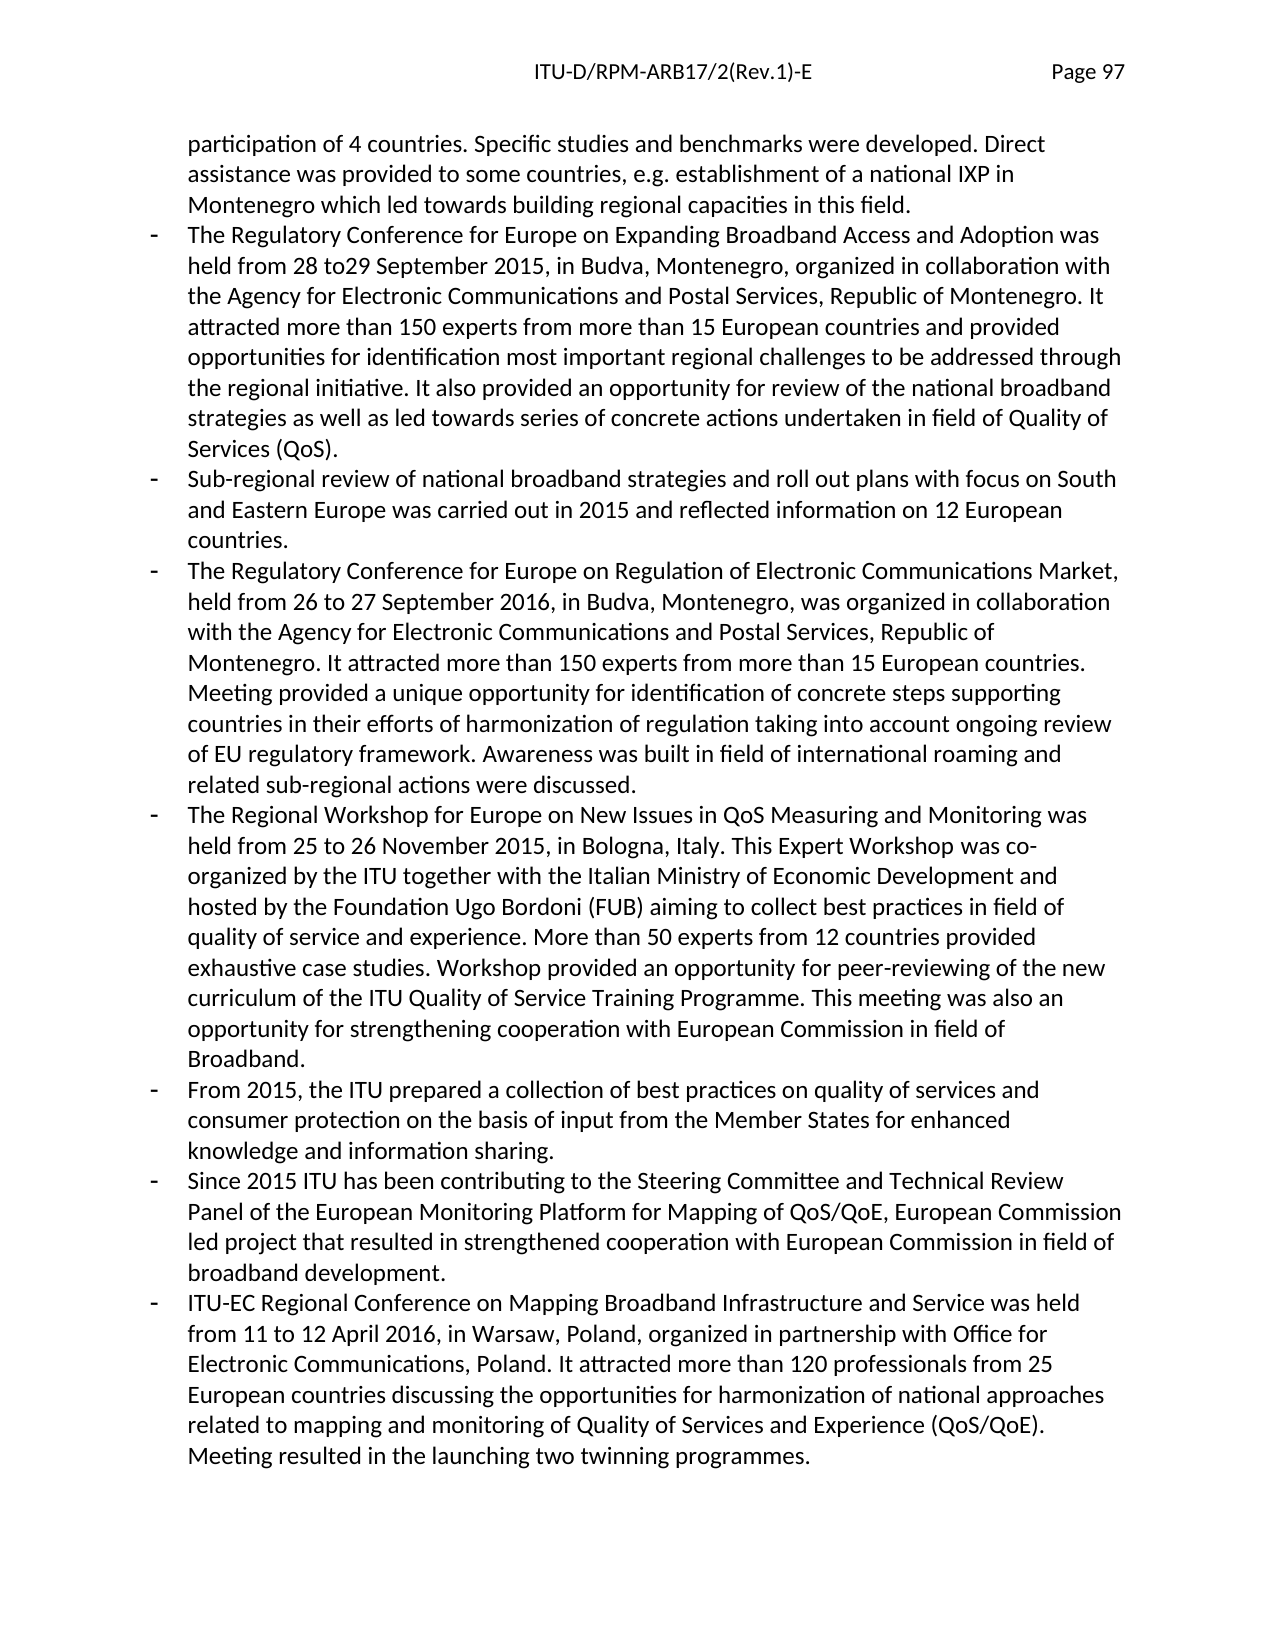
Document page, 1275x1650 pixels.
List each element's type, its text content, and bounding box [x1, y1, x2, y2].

list ITU-EC Regional Conference on Mapping Broadband Infrastructure and Service was held from 11 to 12 April 2016, in Warsaw, Poland, organized in partnership with Office for Electronic Communications, Poland. It attracted more than 120 professionals from 25 European countries discussing the opportunities for harmonization of national approaches related to mapping and monitoring of Quality of Services and Experience (QoS/QoE). Meeting resulted in the launching two twinning programmes. [150, 1288, 1125, 1471]
list The Regional Workshop for Europe on New Issues in QoS Measuring and Monitoring was held from 25 to 26 November 2015, in Bologna, Italy. This Expert Workshop was co-organized by the ITU together with the Italian Ministry of Economic Development and hosted by the Foundation Ugo Bordoni (FUB) aiming to collect best practices in field of quality of service and experience. More than 50 experts from 12 countries provided exhaustive case studies. Workshop provided an opportunity for peer-reviewing of the new curriculum of the ITU Quality of Service Training Programme. This meeting was also an opportunity for strengthening cooperation with European Commission in field of Broadband. [150, 799, 1125, 1074]
list Since 2015 ITU has been contributing to the Steering Committee and Technical Review Panel of the European Monitoring Platform for Mapping of QoS/QoE, European Commission led project that resulted in strengthened cooperation with European Commission in field of broadband development. [150, 1166, 1125, 1288]
list The Regulatory Conference for Europe on Regulation of Electronic Communications Market, held from 26 to 27 September 2016, in Budva, Montenegro, was organized in collaboration with the Agency for Electronic Communications and Postal Services, Republic of Montenegro. It attracted more than 150 experts from more than 15 European countries. Meeting provided a unique opportunity for identification of concrete steps supporting countries in their efforts of harmonization of regulation taking into account ongoing review of EU regulatory framework. Awareness was built in field of international roaming and related sub-regional actions were discussed. [150, 555, 1125, 799]
list From 2015, the ITU prepared a collection of best practices on quality of services and consumer protection on the basis of input from the Member States for enhanced knowledge and information sharing. [150, 1074, 1125, 1166]
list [150, 128, 1125, 219]
list The Regulatory Conference for Europe on Expanding Broadband Access and Adoption was held from 28 to29 September 2015, in Budva, Montenegro, organized in collaboration with the Agency for Electronic Communications and Postal Services, Republic of Montenegro. It attracted more than 150 experts from more than 15 European countries and provided opportunities for identification most important regional challenges to be addressed through the regional initiative. It also provided an opportunity for review of the national broadband strategies as well as led towards series of concrete actions undertaken in field of Quality of Services (QoS). [150, 219, 1125, 463]
list Sub-regional review of national broadband strategies and roll out plans with focus on South and Eastern Europe was carried out in 2015 and reflected information on 12 European countries. [150, 463, 1125, 555]
